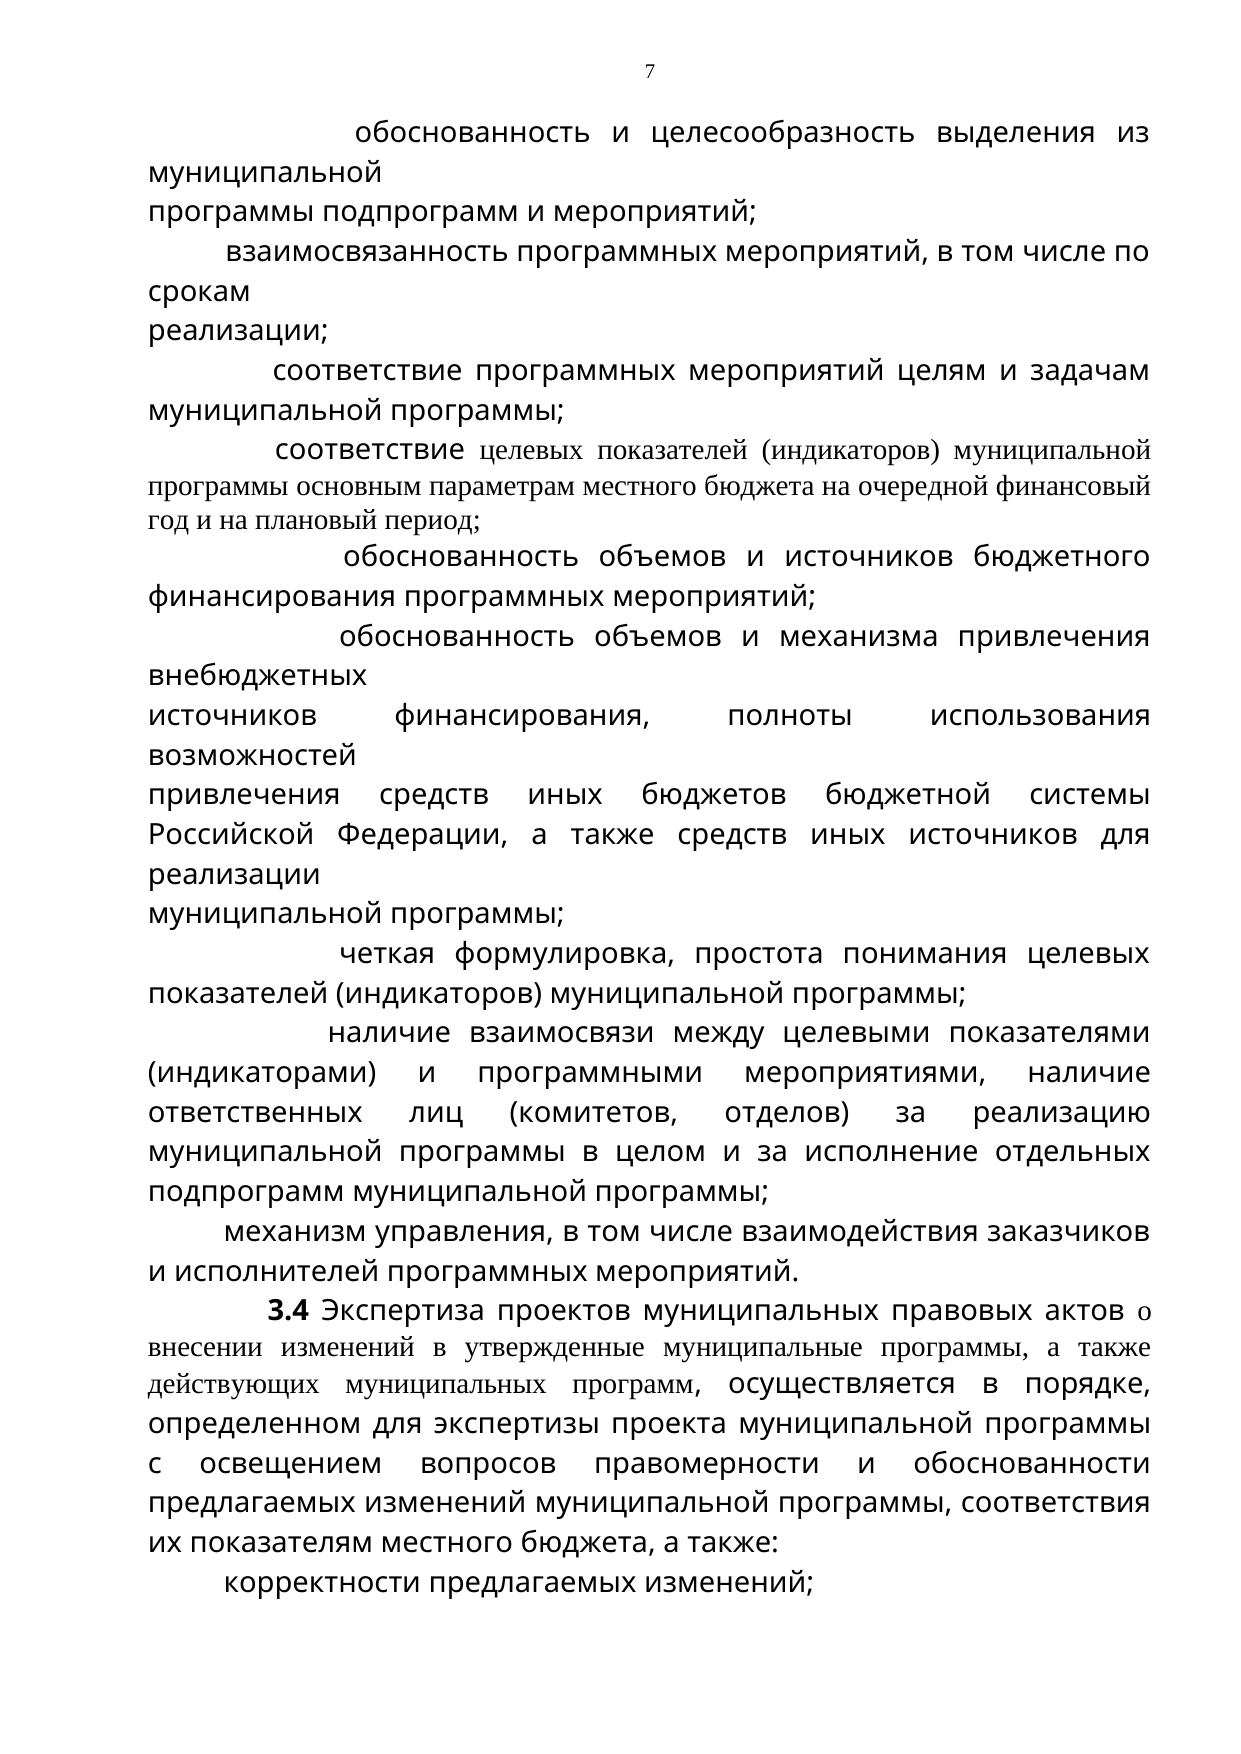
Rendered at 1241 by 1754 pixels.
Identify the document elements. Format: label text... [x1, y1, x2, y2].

text обоснованность и целесообразность выделения из муниципальной программы подпрограмм и мероприятий; [148, 111, 1152, 230]
text механизм управления, в том числе взаимодействия заказчиков и исполнителей программных мероприятий. [148, 1210, 1152, 1289]
text соответствие целевых показателей (индикаторов) муниципальной программы основным параметрам местного бюджета на очередной финансовый год и на плановый период; [148, 429, 1152, 535]
text обоснованность объемов и механизма привлечения внебюджетных источников финансирования, полноты использования возможностей привлечения средств иных бюджетов бюджетной системы Российской Федерации, а также средств иных источников для реализации муниципальной программы; [148, 615, 1152, 932]
text взаимосвязанность программных мероприятий, в том числе по срокам реализации; [148, 230, 1152, 349]
text корректности предлагаемых изменений; [148, 1561, 1152, 1601]
text наличие взаимосвязи между целевыми показателями (индикаторами) и программными мероприятиями, наличие ответственных лиц (комитетов, отделов) за реализацию муниципальной программы в целом и за исполнение отдельных подпрограмм муниципальной программы; [148, 1012, 1152, 1210]
text четкая формулировка, простота понимания целевых показателей (индикаторов) муниципальной программы; [148, 932, 1152, 1012]
text обоснованность объемов и источников бюджетного финансирования программных мероприятий; [148, 535, 1152, 615]
text соответствие программных мероприятий целям и задачам муниципальной программы; [148, 349, 1152, 429]
text 3.4 Экспертиза проектов муниципальных правовых актов о внесении изменений в утвержденные муниципальные программы, а также действующих муниципальных программ, осуществляется в порядке, определенном для экспертизы проекта муниципальной программы с освещением вопросов правомерности и обоснованности предлагаемых изменений муниципальной программы, соответствия их показателям местного бюджета, а также: [148, 1289, 1152, 1561]
